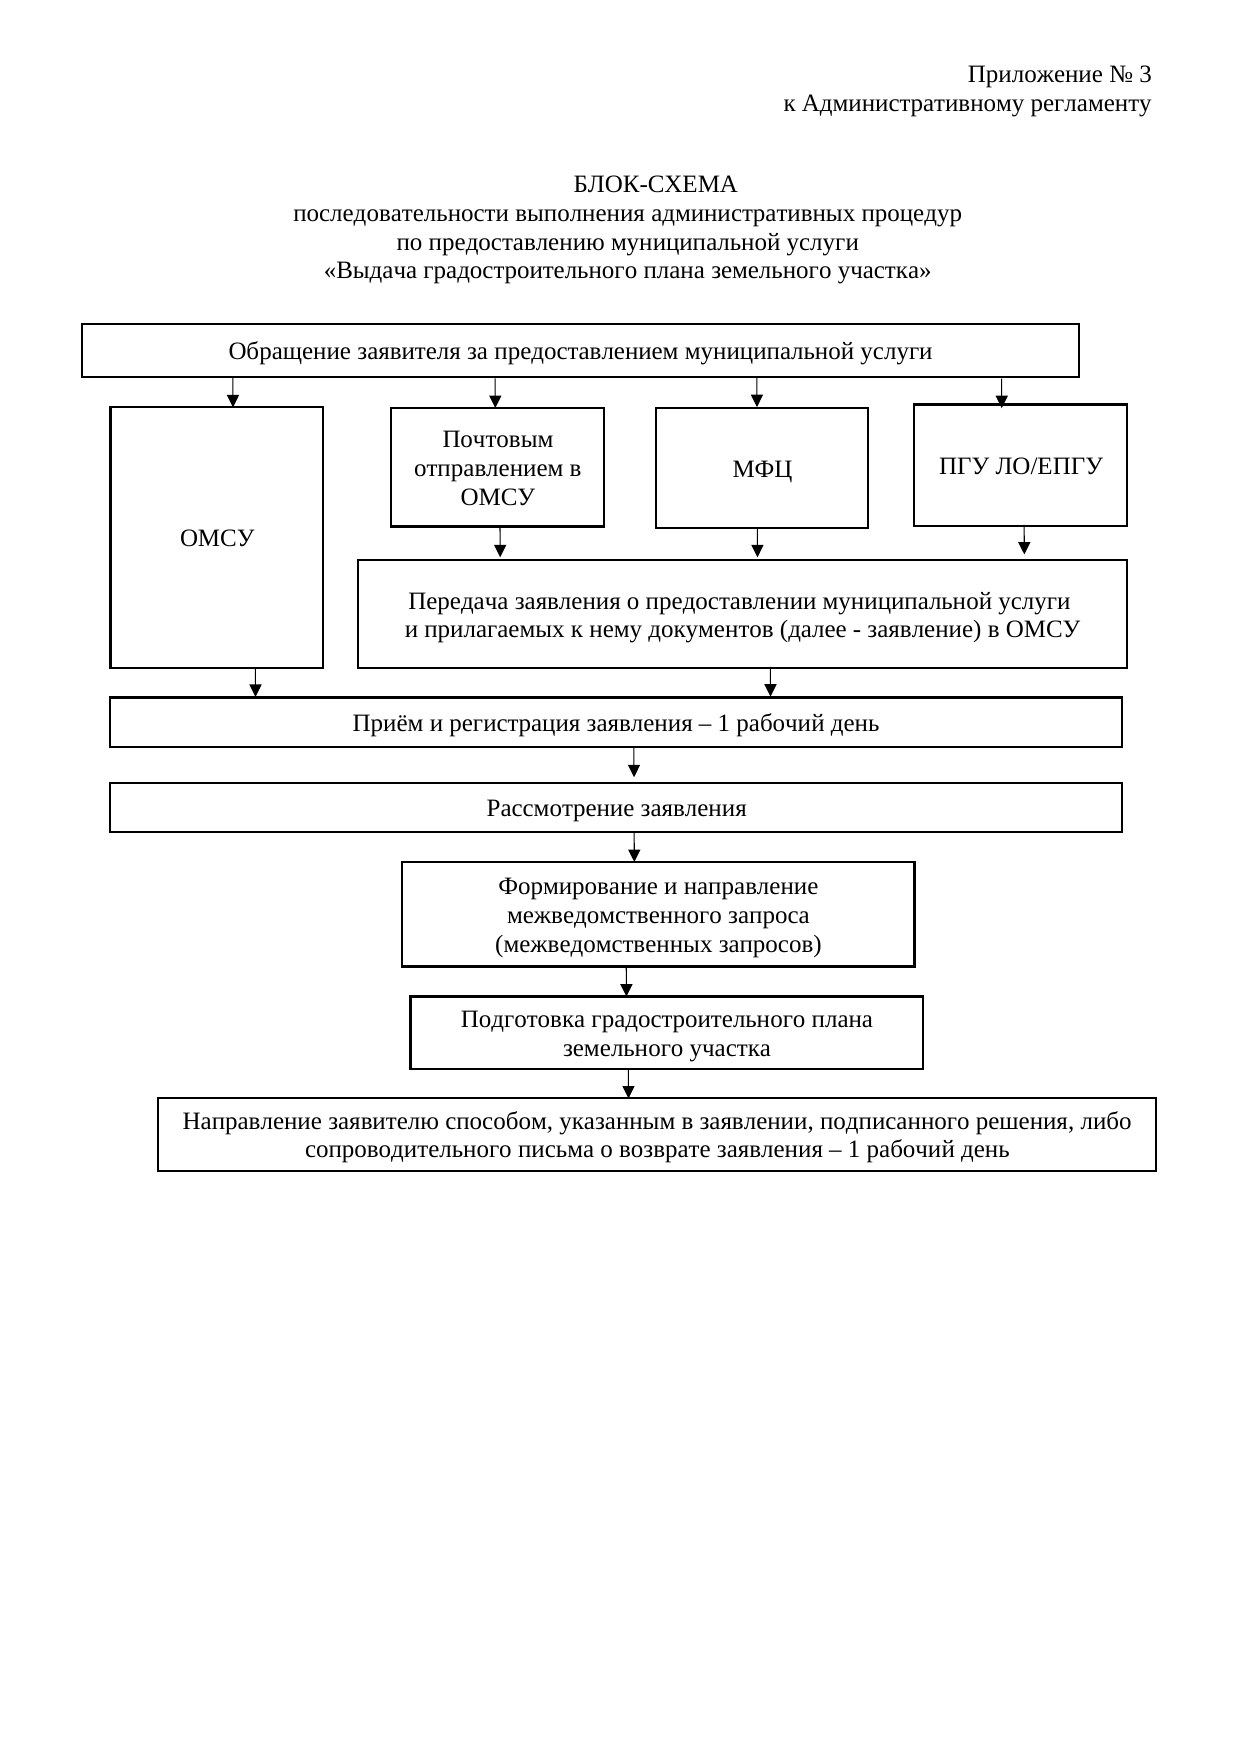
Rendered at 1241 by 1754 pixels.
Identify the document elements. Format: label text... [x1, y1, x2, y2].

text Приложение № 3 [103, 59, 1152, 88]
text БЛОК-СХЕМА [103, 169, 1152, 198]
text по предоставлению муниципальной услуги [103, 227, 1152, 256]
text «Выдача градостроительного плана земельного участка» [103, 256, 1152, 284]
text последовательности выполнения административных процедур [103, 198, 1152, 227]
text к Административному регламенту [103, 88, 1152, 117]
